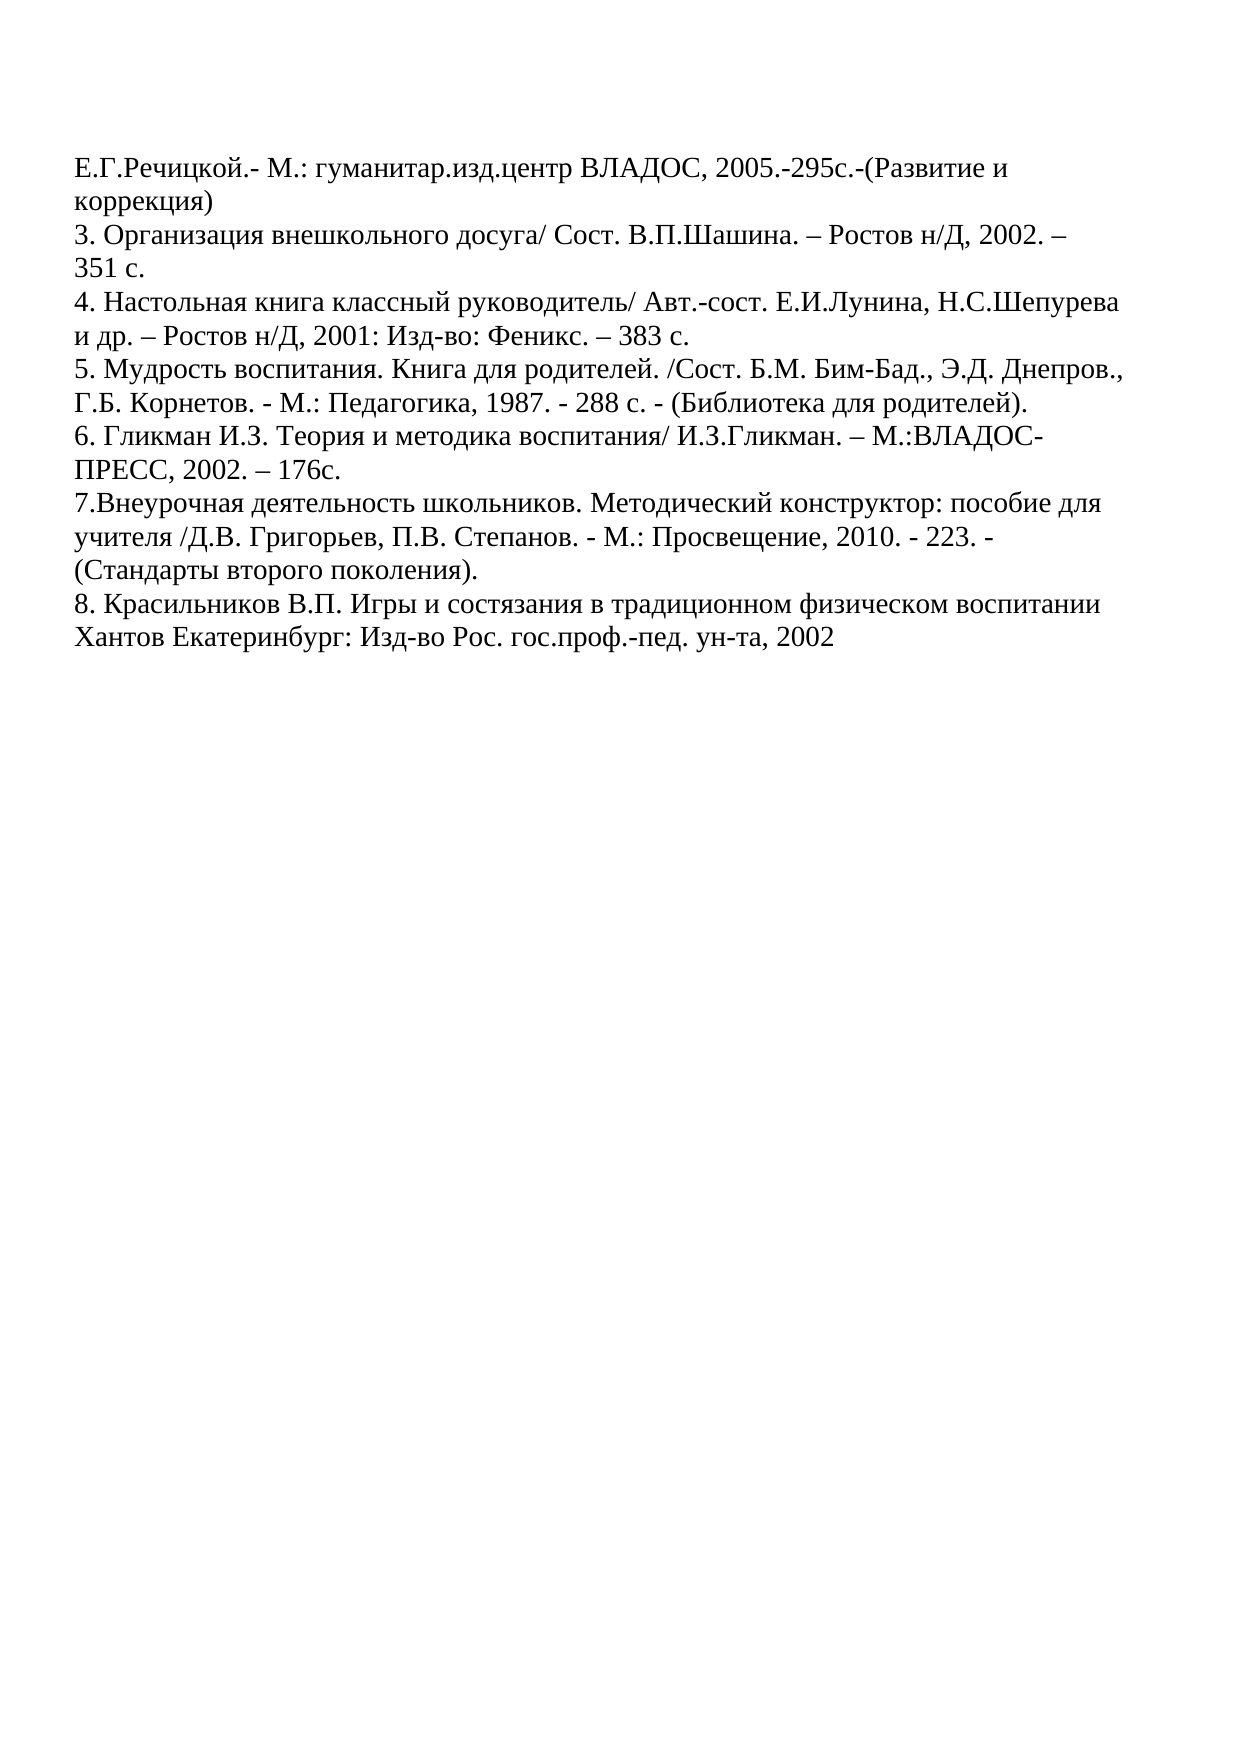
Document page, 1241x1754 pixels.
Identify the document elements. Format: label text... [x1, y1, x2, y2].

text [74, 150, 1128, 217]
text 3. Организация внешкольного досуга/ Сост. В.П.Шашина. – Ростов н/Д, 2002. – 351 с. [74, 217, 1128, 284]
text 8. Красильников В.П. Игры и состязания в традиционном физическом воспитании Хантов Екатеринбург: Изд-во Рос. гос.проф.-пед. ун-та, 2002 [74, 586, 1128, 653]
text 4. Настольная книга классный руководитель/ Авт.-сост. Е.И.Лунина, Н.С.Шепурева и др. – Ростов н/Д, 2001: Изд-во: Феникс. – 383 с. [74, 284, 1128, 351]
text 6. Гликман И.З. Теория и методика воспитания/ И.З.Гликман. – М.:ВЛАДОС-ПРЕСС, 2002. – 176с. [74, 418, 1128, 485]
text 7.Внеурочная деятельность школьников. Методический конструктор: пособие для учителя /Д.В. Григорьев, П.В. Степанов. - М.: Просвещение, 2010. - 223. - (Стандарты второго поколения). [74, 485, 1128, 586]
text 5. Мудрость воспитания. Книга для родителей. /Сост. Б.М. Бим-Бад., Э.Д. Днепров., Г.Б. Корнетов. - М.: Педагогика, 1987. - 288 с. - (Библиотека для родителей). [74, 351, 1128, 418]
